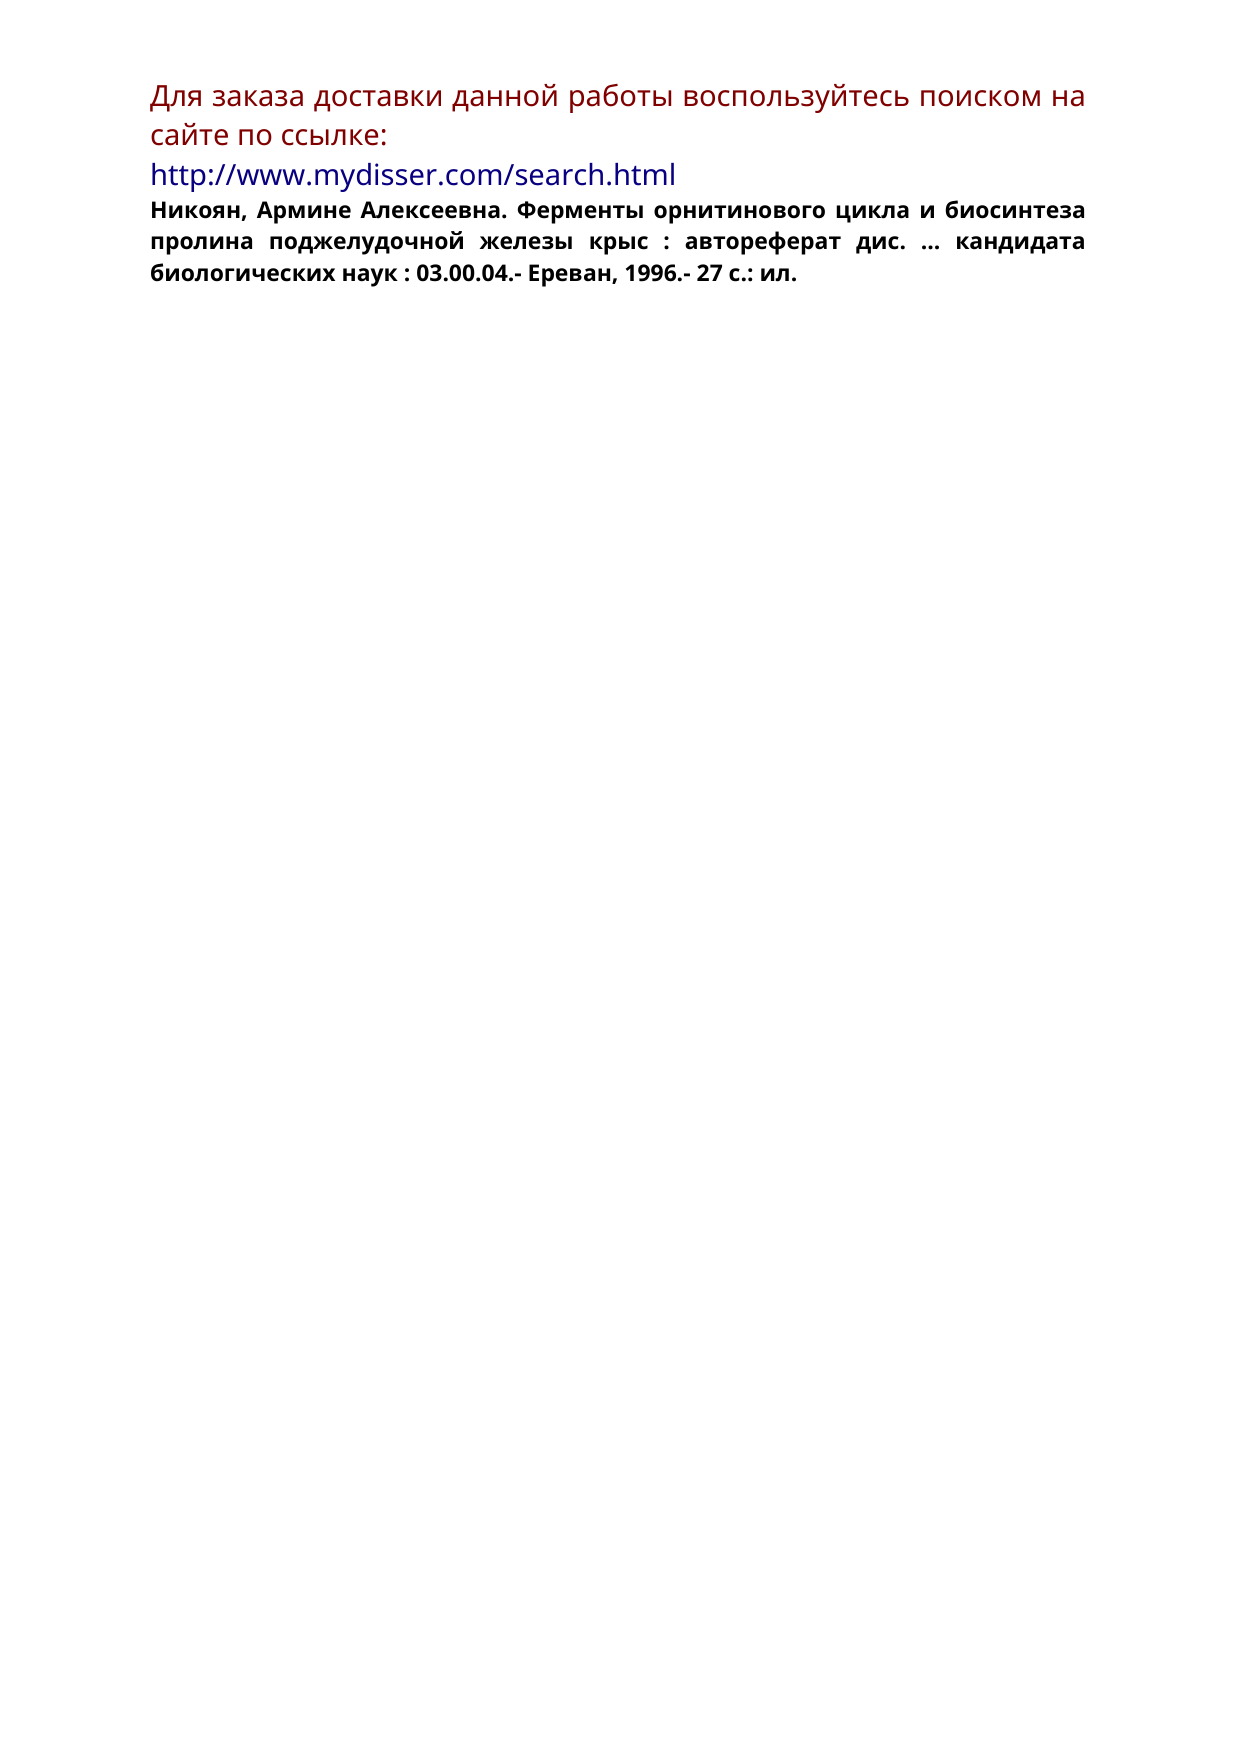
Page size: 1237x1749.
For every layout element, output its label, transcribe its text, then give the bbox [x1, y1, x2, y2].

text Никоян, Армине Алексеевна. Ферменты орнитинового цикла и биосинтеза пролина поджелудочной железы крыс : автореферат дис. ... кандидата биологических наук : 03.00.04.- Ереван, 1996.- 27 с.: ил. [150, 194, 1086, 288]
